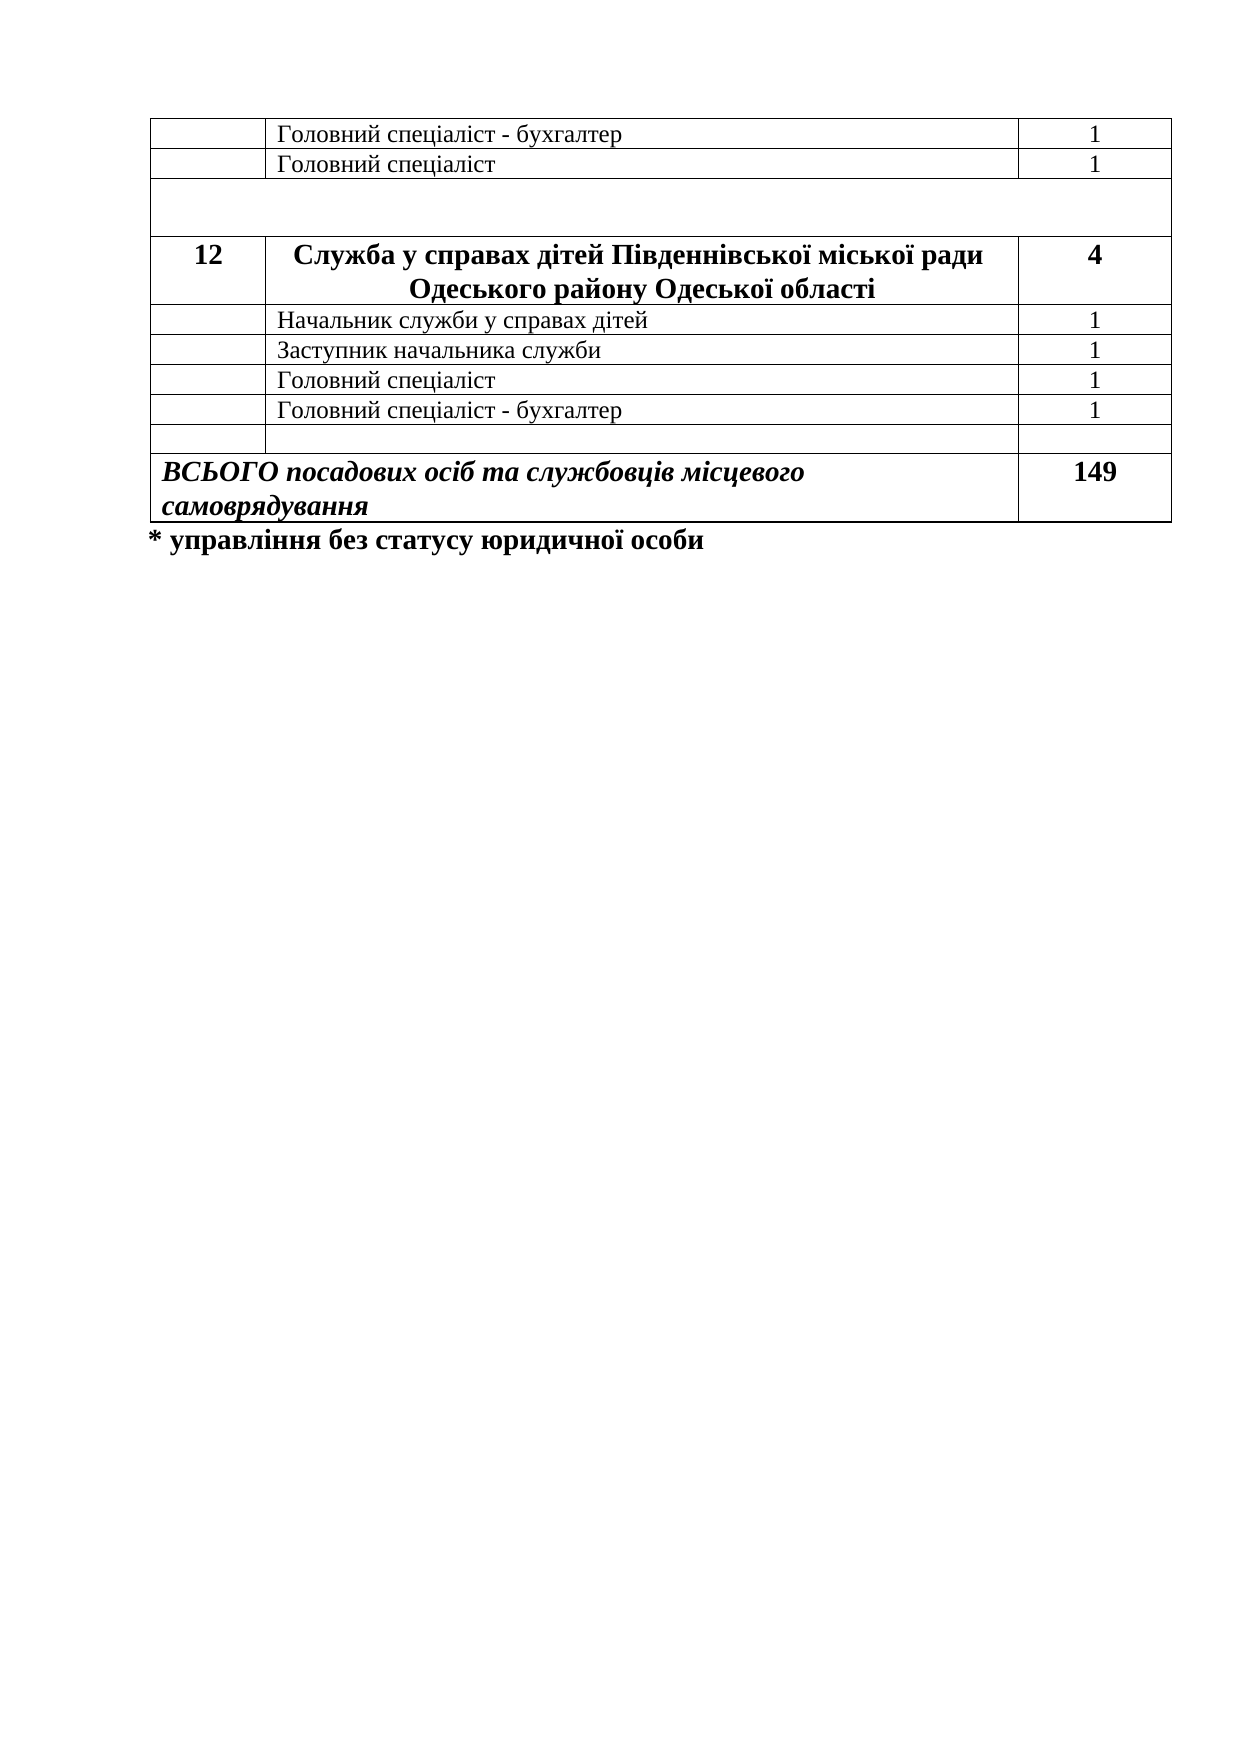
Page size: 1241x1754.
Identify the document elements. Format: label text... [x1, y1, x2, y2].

table_cell Головний спеціаліст - бухгалтер [266, 395, 1018, 423]
table_cell 1 [1019, 365, 1171, 394]
table_cell Начальник служби у справах дітей [266, 305, 1018, 334]
table_cell 1 [1019, 149, 1171, 178]
table_cell Заступник начальника служби [266, 335, 1018, 364]
table_cell [151, 335, 265, 364]
table_cell 1 [1019, 305, 1171, 334]
table_cell 12 [151, 237, 265, 304]
table_cell [151, 149, 265, 178]
table_cell [1019, 425, 1171, 453]
table_cell [266, 425, 1018, 453]
table_cell [151, 425, 265, 453]
table_cell Головний спеціаліст [266, 149, 1018, 178]
table_cell [151, 119, 265, 148]
table_cell Головний спеціаліст [266, 365, 1018, 394]
table_cell 4 [1019, 237, 1171, 304]
table_cell [151, 365, 265, 394]
text * управління без статусу юридичної особи [148, 522, 1152, 556]
table_cell [151, 305, 265, 334]
table_cell ВСЬОГО посадових осіб та службовців місцевого самоврядування [151, 454, 1018, 521]
table_cell 1 [1019, 395, 1171, 423]
table_cell Головний спеціаліст - бухгалтер [266, 119, 1018, 148]
table_cell 1 [1019, 335, 1171, 364]
table_cell 149 [1019, 454, 1171, 521]
table_cell [151, 179, 1171, 236]
table_cell 1 [1019, 119, 1171, 148]
table_cell Служба у справах дітей Південнівської міської ради Одеського району Одеської області [266, 237, 1018, 304]
table_cell [151, 395, 265, 423]
